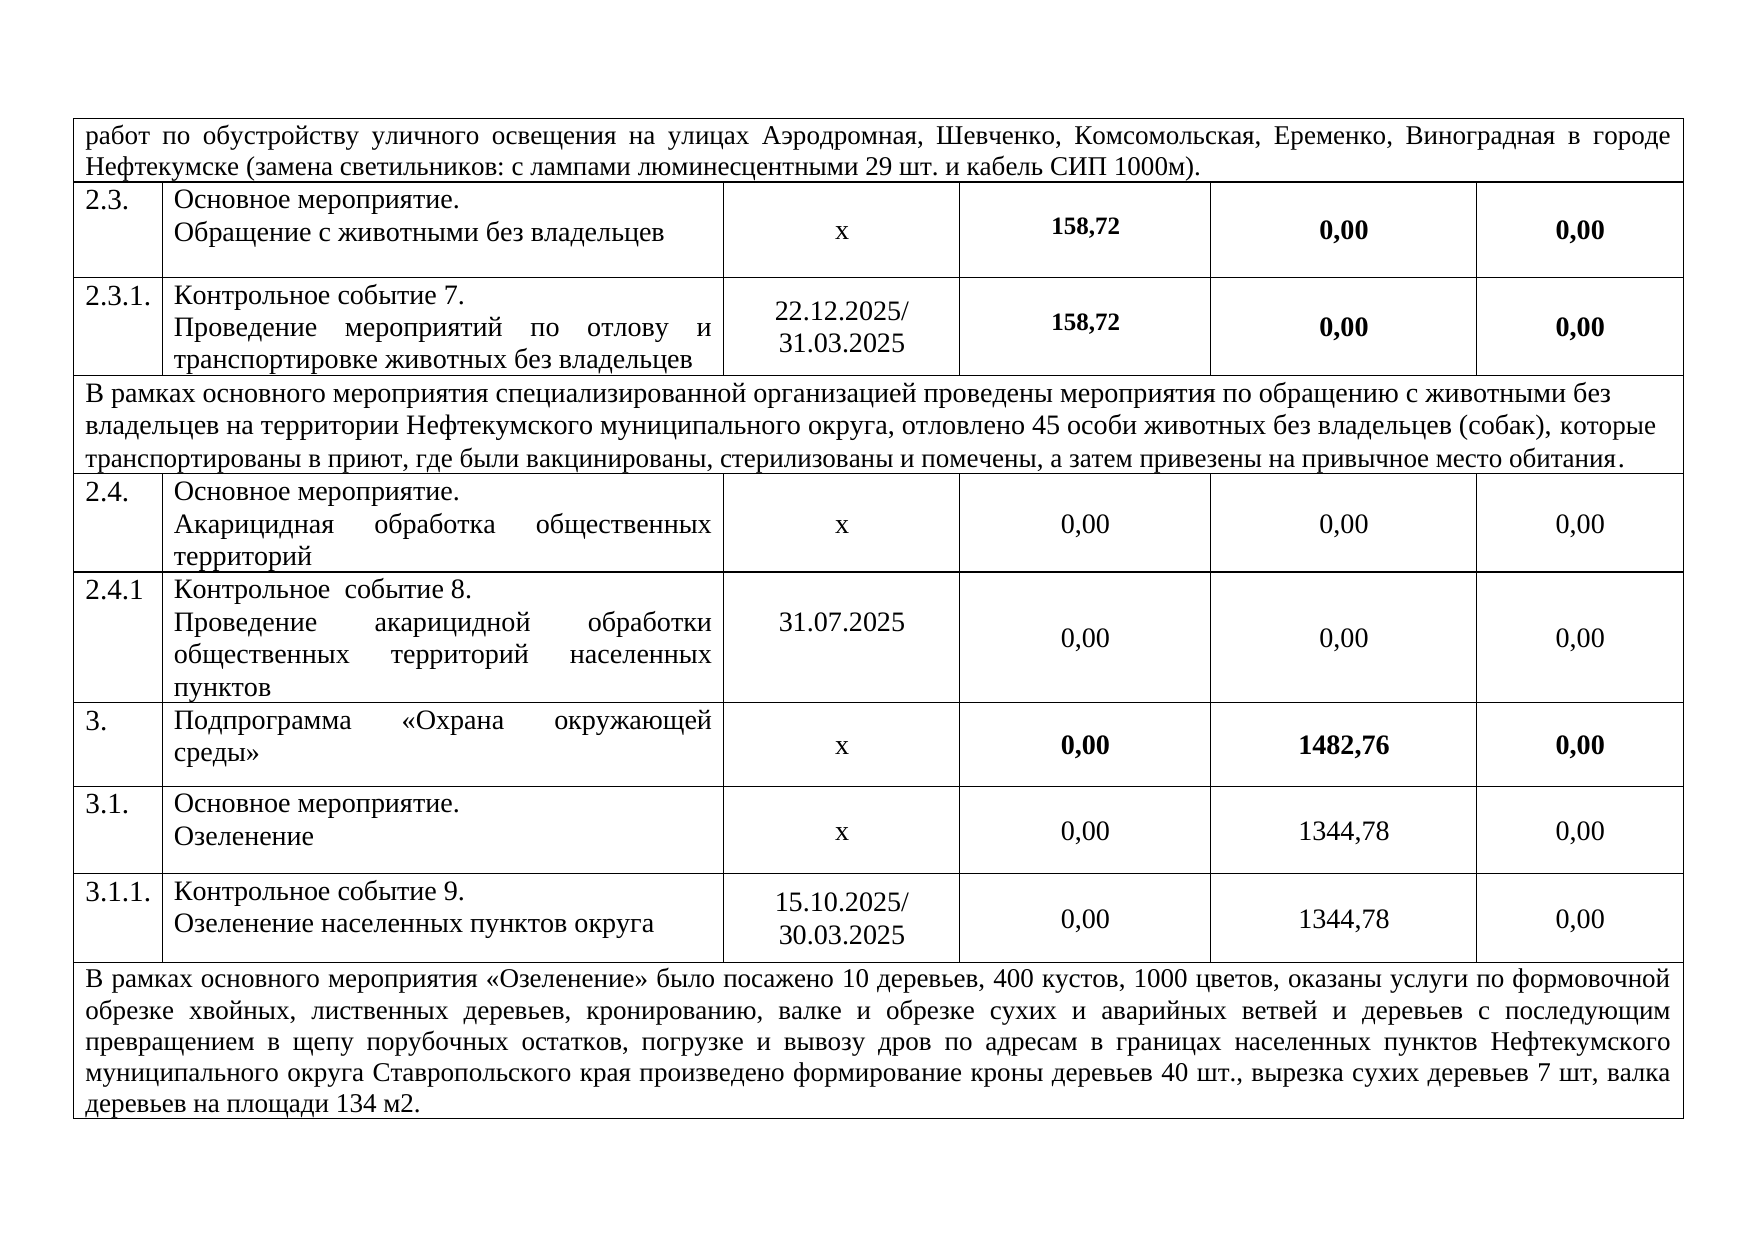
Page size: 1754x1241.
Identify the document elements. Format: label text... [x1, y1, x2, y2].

table_cell 0,00 [1477, 703, 1683, 786]
table_cell Основное мероприятие. Акарицидная обработка общественных территорий [163, 474, 723, 571]
table_cell В рамках основного мероприятия специализированной организацией проведены мероприятия по обращению с животными без владельцев на территории Нефтекумского муниципального округа, отловлено 45 особи животных без владельцев (собак), которые транспортированы в приют, где были вакцинированы, стерилизованы и помечены, а затем привезены на привычное место обитания. [74, 376, 1683, 473]
table_cell 3.1. [74, 787, 162, 873]
table_cell 0,00 [1477, 787, 1683, 873]
table_cell Контрольное событие 9. Озеленение населенных пунктов округа [163, 874, 723, 962]
table_cell 0,00 [1477, 573, 1683, 702]
table_cell 0,00 [1477, 278, 1683, 375]
table_cell 0,00 [960, 474, 1210, 571]
table_cell Подпрограмма «Охрана окружающей среды» [163, 703, 723, 786]
table_cell 31.07.2025 [724, 573, 959, 702]
table_cell Основное мероприятие. Обращение с животными без владельцев [163, 183, 723, 277]
table_cell 1344,78 [1211, 874, 1476, 962]
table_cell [74, 119, 1683, 181]
table_cell х [724, 183, 959, 277]
table_cell х [724, 703, 959, 786]
table_cell 158,72 [960, 278, 1210, 375]
table_cell Контрольное событие 8. Проведение акарицидной обработки общественных территорий населенных пунктов [163, 573, 723, 702]
table_cell 2.4.1 [74, 573, 162, 702]
table_cell 158,72 [960, 183, 1210, 277]
table_cell 1344,78 [1211, 787, 1476, 873]
table_cell 0,00 [960, 787, 1210, 873]
table_cell 0,00 [1211, 183, 1476, 277]
table_cell Основное мероприятие. Озеленение [163, 787, 723, 873]
table_cell 0,00 [1477, 183, 1683, 277]
table_cell х [724, 787, 959, 873]
table_cell 0,00 [1477, 874, 1683, 962]
table_cell 0,00 [1211, 278, 1476, 375]
table_cell 0,00 [960, 874, 1210, 962]
table_cell 0,00 [1477, 474, 1683, 571]
table_cell х [724, 474, 959, 571]
table_cell 3. [74, 703, 162, 786]
table_cell В рамках основного мероприятия «Озеленение» было посажено 10 деревьев, 400 кустов, 1000 цветов, оказаны услуги по формовочной обрезке хвойных, лиственных деревьев, кронированию, валке и обрезке сухих и аварийных ветвей и деревьев с последующим превращением в щепу порубочных остатков, погрузке и вывозу дров по адресам в границах населенных пунктов Нефтекумского муниципального округа Ставропольского края произведено формирование кроны деревьев 40 шт., вырезка сухих деревьев 7 шт, валка деревьев на площади 134 м2. [74, 963, 1683, 1118]
table_cell 22.12.2025/ 31.03.2025 [724, 278, 959, 375]
table_cell 3.1.1. [74, 874, 162, 962]
table_cell 2.3. [74, 183, 162, 277]
table_cell 2.3.1. [74, 278, 162, 375]
table_cell 0,00 [1211, 573, 1476, 702]
table_cell Контрольное событие 7. Проведение мероприятий по отлову и транспортировке животных без владельцев [163, 278, 723, 375]
table_cell 0,00 [960, 573, 1210, 702]
table_cell 15.10.2025/ 30.03.2025 [724, 874, 959, 962]
table_cell 0,00 [1211, 474, 1476, 571]
table_cell 2.4. [74, 474, 162, 571]
table_cell 0,00 [960, 703, 1210, 786]
table_cell 1482,76 [1211, 703, 1476, 786]
